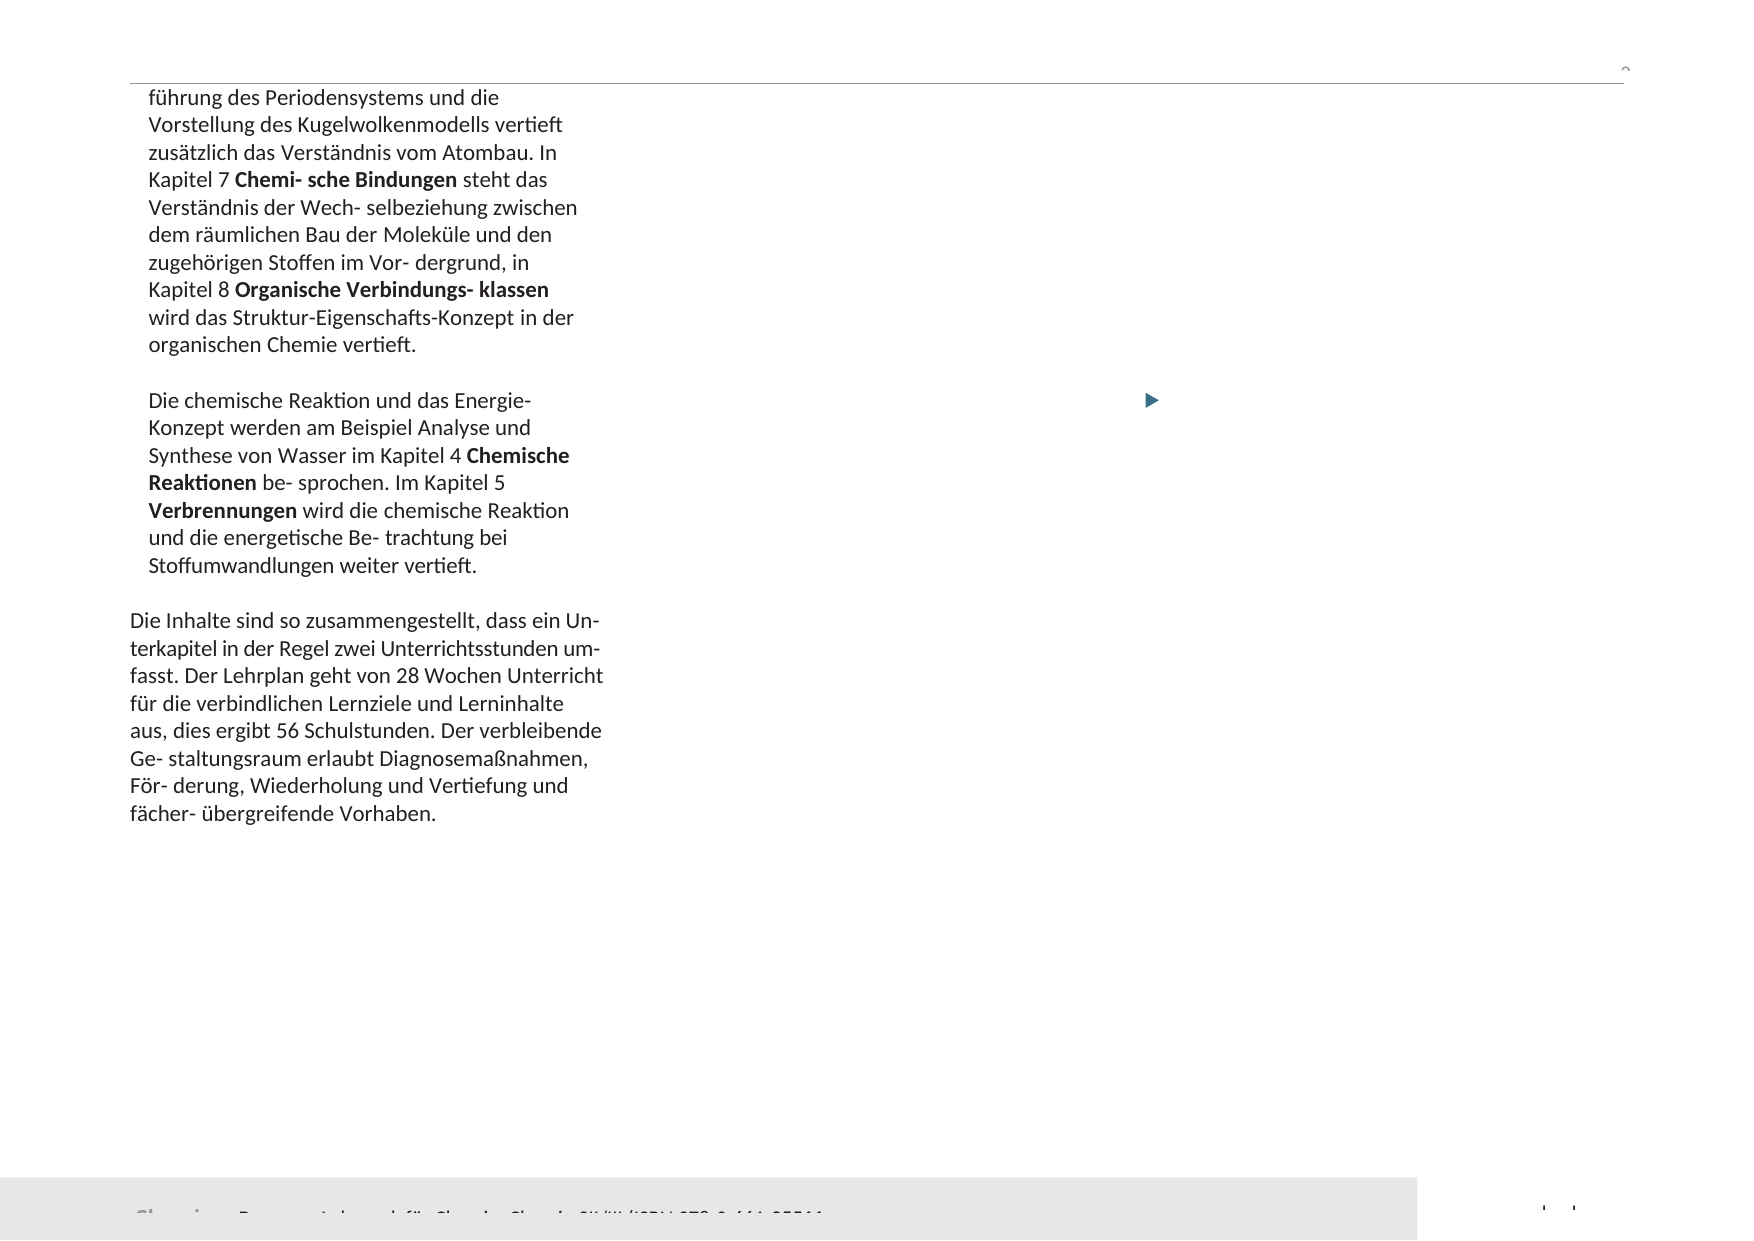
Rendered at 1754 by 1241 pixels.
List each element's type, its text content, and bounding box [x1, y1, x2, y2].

text führung des Periodensystems und die Vorstellung des Kugelwolkenmodells vertieft zusätzlich das Verständnis vom Atombau. In Kapitel 7 Chemi- sche Bindungen steht das Verständnis der Wech- selbeziehung zwischen dem räumlichen Bau der Moleküle und den zugehörigen Stoffen im Vor- dergrund, in Kapitel 8 Organische Verbindungs- klassen wird das Struktur-Eigenschafts-Konzept in der organischen Chemie vertieft. [148, 83, 583, 358]
text Die chemische Reaktion und das Energie-Konzept werden am Beispiel Analyse und Synthese von Wasser im Kapitel 4 Chemische Reaktionen be- sprochen. Im Kapitel 5 Verbrennungen wird die chemische Reaktion und die energetische Be- trachtung bei Stoffumwandlungen weiter vertieft. [148, 387, 604, 579]
text Die Inhalte sind so zusammengestellt, dass ein Un- terkapitel in der Regel zwei Unterrichtsstunden um- fasst. Der Lehrplan geht von 28 Wochen Unterricht für die verbindlichen Lernziele und Lerninhalte aus, dies ergibt 56 Schulstunden. Der verbleibende Ge- staltungsraum erlaubt Diagnosemaßnahmen, För- derung, Wiederholung und Vertiefung und fächer- übergreifende Vorhaben. [130, 607, 604, 827]
